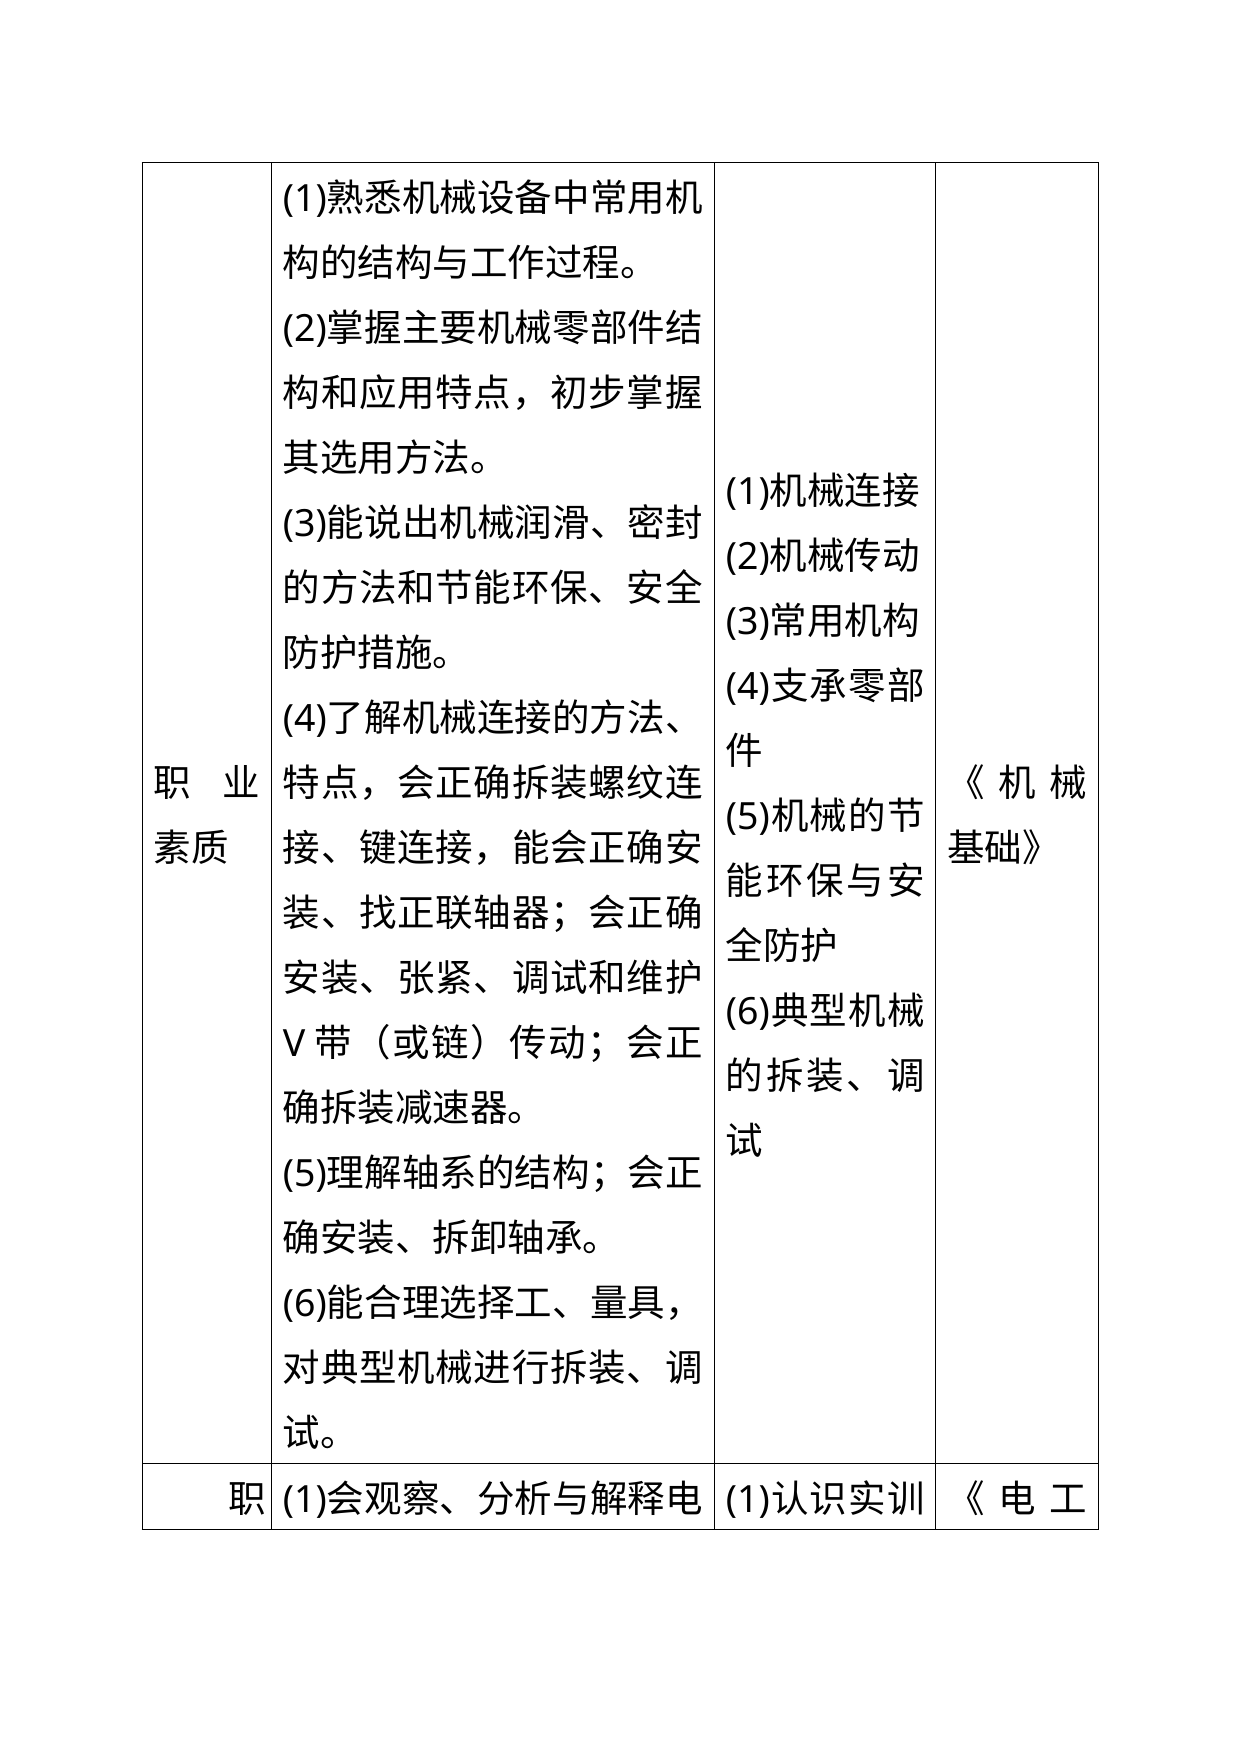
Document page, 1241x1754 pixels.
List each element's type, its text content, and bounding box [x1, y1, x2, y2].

table_cell 《电工电子技术》 [936, 1464, 1098, 1529]
table_cell 职业素质 [143, 1464, 271, 1529]
table_cell (1)机械连接 (2)机械传动 (3)常用机构 (4)支承零部件 (5)机械的节能环保与安全防护 (6)典型机械的拆装、调试 [715, 163, 935, 1463]
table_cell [272, 1464, 714, 1529]
table_cell (1)熟悉机械设备中常用机构的结构与工作过程。 (2)掌握主要机械零部件结构和应用特点，初步掌握其选用方法。 (3)能说出机械润滑、密封的方法和节能环保、安全防护措施。 (4)了解机械连接的方法、特点，会正确拆装螺纹连接、键连接，能会正确安装、找正联轴器；会正确安装、张紧、调试和维护V带（或链）传动；会正确拆装减速器。 (5)理解轴系的结构；会正确安装、拆卸轴承。 (6)能合理选择工、量具，对典型机械进行拆装、调试。 [272, 163, 714, 1463]
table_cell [715, 1464, 935, 1529]
table_cell 职业素质 [143, 163, 271, 1463]
table_cell 《机械基础》 [936, 163, 1098, 1463]
